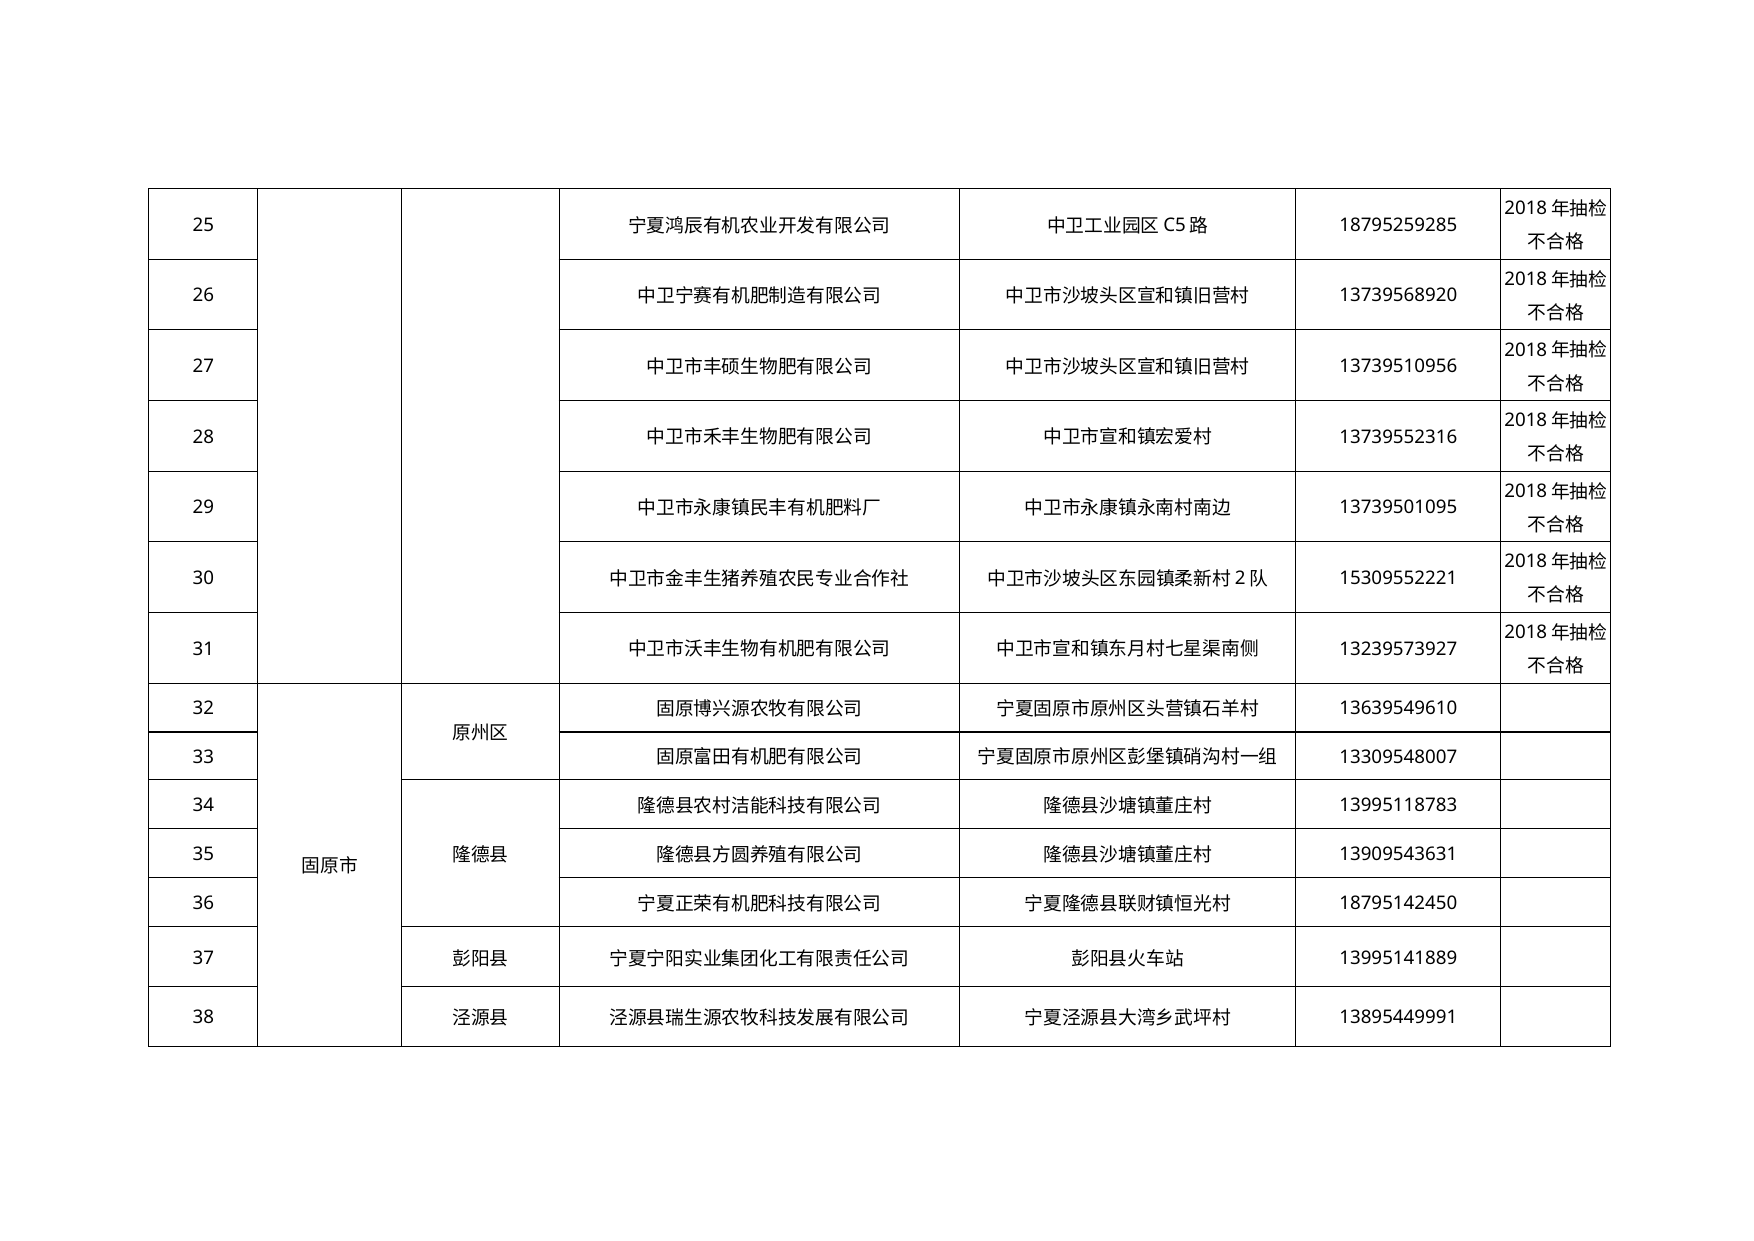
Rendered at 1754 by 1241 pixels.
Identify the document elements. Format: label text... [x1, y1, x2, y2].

table_cell 34 [149, 780, 257, 828]
table_cell 2018年抽检不合格 [1501, 189, 1610, 259]
table_cell 中卫市沙坡头区东园镇柔新村2队 [960, 542, 1295, 612]
table_cell 宁夏固原市原州区彭堡镇硝沟村一组 [960, 733, 1295, 779]
table_cell 固原市 [258, 684, 401, 1046]
table_cell 宁夏宁阳实业集团化工有限责任公司 [560, 927, 959, 986]
table_cell 宁夏泾源县大湾乡武坪村 [960, 987, 1295, 1046]
table_cell 32 [149, 684, 257, 731]
table_cell 中卫市沙坡头区宣和镇旧营村 [960, 260, 1295, 329]
table_cell 13995118783 [1296, 780, 1500, 828]
table_cell [1501, 927, 1610, 986]
table_cell 中卫市丰硕生物肥有限公司 [560, 330, 959, 400]
table_cell 28 [149, 401, 257, 471]
table_cell 宁夏正荣有机肥科技有限公司 [560, 878, 959, 926]
table_cell [1501, 878, 1610, 926]
table_cell [1501, 733, 1610, 779]
table_cell 隆德县农村洁能科技有限公司 [560, 780, 959, 828]
table_cell 中卫市宣和镇东月村七星渠南侧 [960, 613, 1295, 682]
table_cell 13739552316 [1296, 401, 1500, 471]
table_cell 中卫市永康镇民丰有机肥料厂 [560, 472, 959, 541]
table_cell 35 [149, 829, 257, 877]
table_cell 泾源县 [402, 987, 559, 1046]
table_cell 2018年抽检不合格 [1501, 401, 1610, 471]
table_cell [1501, 684, 1610, 731]
table_cell 中卫工业园区C5路 [960, 189, 1295, 259]
table_cell 宁夏鸿辰有机农业开发有限公司 [560, 189, 959, 259]
table_cell 33 [149, 733, 257, 779]
table_cell 18795142450 [1296, 878, 1500, 926]
table_cell 中卫市沙坡头区宣和镇旧营村 [960, 330, 1295, 400]
table_cell 18795259285 [1296, 189, 1500, 259]
table_cell 2018年抽检不合格 [1501, 542, 1610, 612]
table_cell 固原博兴源农牧有限公司 [560, 684, 959, 731]
table_cell 2018年抽检不合格 [1501, 472, 1610, 541]
table_cell 13239573927 [1296, 613, 1500, 682]
table_cell 13639549610 [1296, 684, 1500, 731]
table_cell 隆德县 [402, 780, 559, 926]
table_cell 30 [149, 542, 257, 612]
table_cell 31 [149, 613, 257, 682]
table_cell 26 [149, 260, 257, 329]
table_cell 13995141889 [1296, 927, 1500, 986]
table_cell 13739501095 [1296, 472, 1500, 541]
table_cell 中卫宁赛有机肥制造有限公司 [560, 260, 959, 329]
table_cell 中卫市禾丰生物肥有限公司 [560, 401, 959, 471]
table_cell 15309552221 [1296, 542, 1500, 612]
table_cell 中卫市金丰生猪养殖农民专业合作社 [560, 542, 959, 612]
table_cell 泾源县瑞生源农牧科技发展有限公司 [560, 987, 959, 1046]
table_cell 隆德县沙塘镇董庄村 [960, 829, 1295, 877]
table_cell 固原富田有机肥有限公司 [560, 733, 959, 779]
table_cell [1501, 780, 1610, 828]
table_cell 37 [149, 927, 257, 986]
table_cell 原州区 [402, 684, 559, 779]
table_cell 中卫市沃丰生物有机肥有限公司 [560, 613, 959, 682]
table_cell 隆德县方圆养殖有限公司 [560, 829, 959, 877]
table_cell 25 [149, 189, 257, 259]
table_cell 中卫市宣和镇宏爱村 [960, 401, 1295, 471]
table_cell 29 [149, 472, 257, 541]
table_cell 36 [149, 878, 257, 926]
table_cell 2018年抽检不合格 [1501, 330, 1610, 400]
table_cell 27 [149, 330, 257, 400]
table_cell 13309548007 [1296, 733, 1500, 779]
table_cell [1501, 987, 1610, 1046]
table_cell [1501, 829, 1610, 877]
table_cell 中卫市永康镇永南村南边 [960, 472, 1295, 541]
table_cell 2018年抽检不合格 [1501, 613, 1610, 682]
table_cell 13895449991 [1296, 987, 1500, 1046]
table_cell 13909543631 [1296, 829, 1500, 877]
table_cell 2018年抽检不合格 [1501, 260, 1610, 329]
table_cell 宁夏隆德县联财镇恒光村 [960, 878, 1295, 926]
table_cell 隆德县沙塘镇董庄村 [960, 780, 1295, 828]
table_cell 宁夏固原市原州区头营镇石羊村 [960, 684, 1295, 731]
table_cell 彭阳县 [402, 927, 559, 986]
table_cell 13739568920 [1296, 260, 1500, 329]
table_cell 彭阳县火车站 [960, 927, 1295, 986]
table_cell 38 [149, 987, 257, 1046]
table_cell 13739510956 [1296, 330, 1500, 400]
